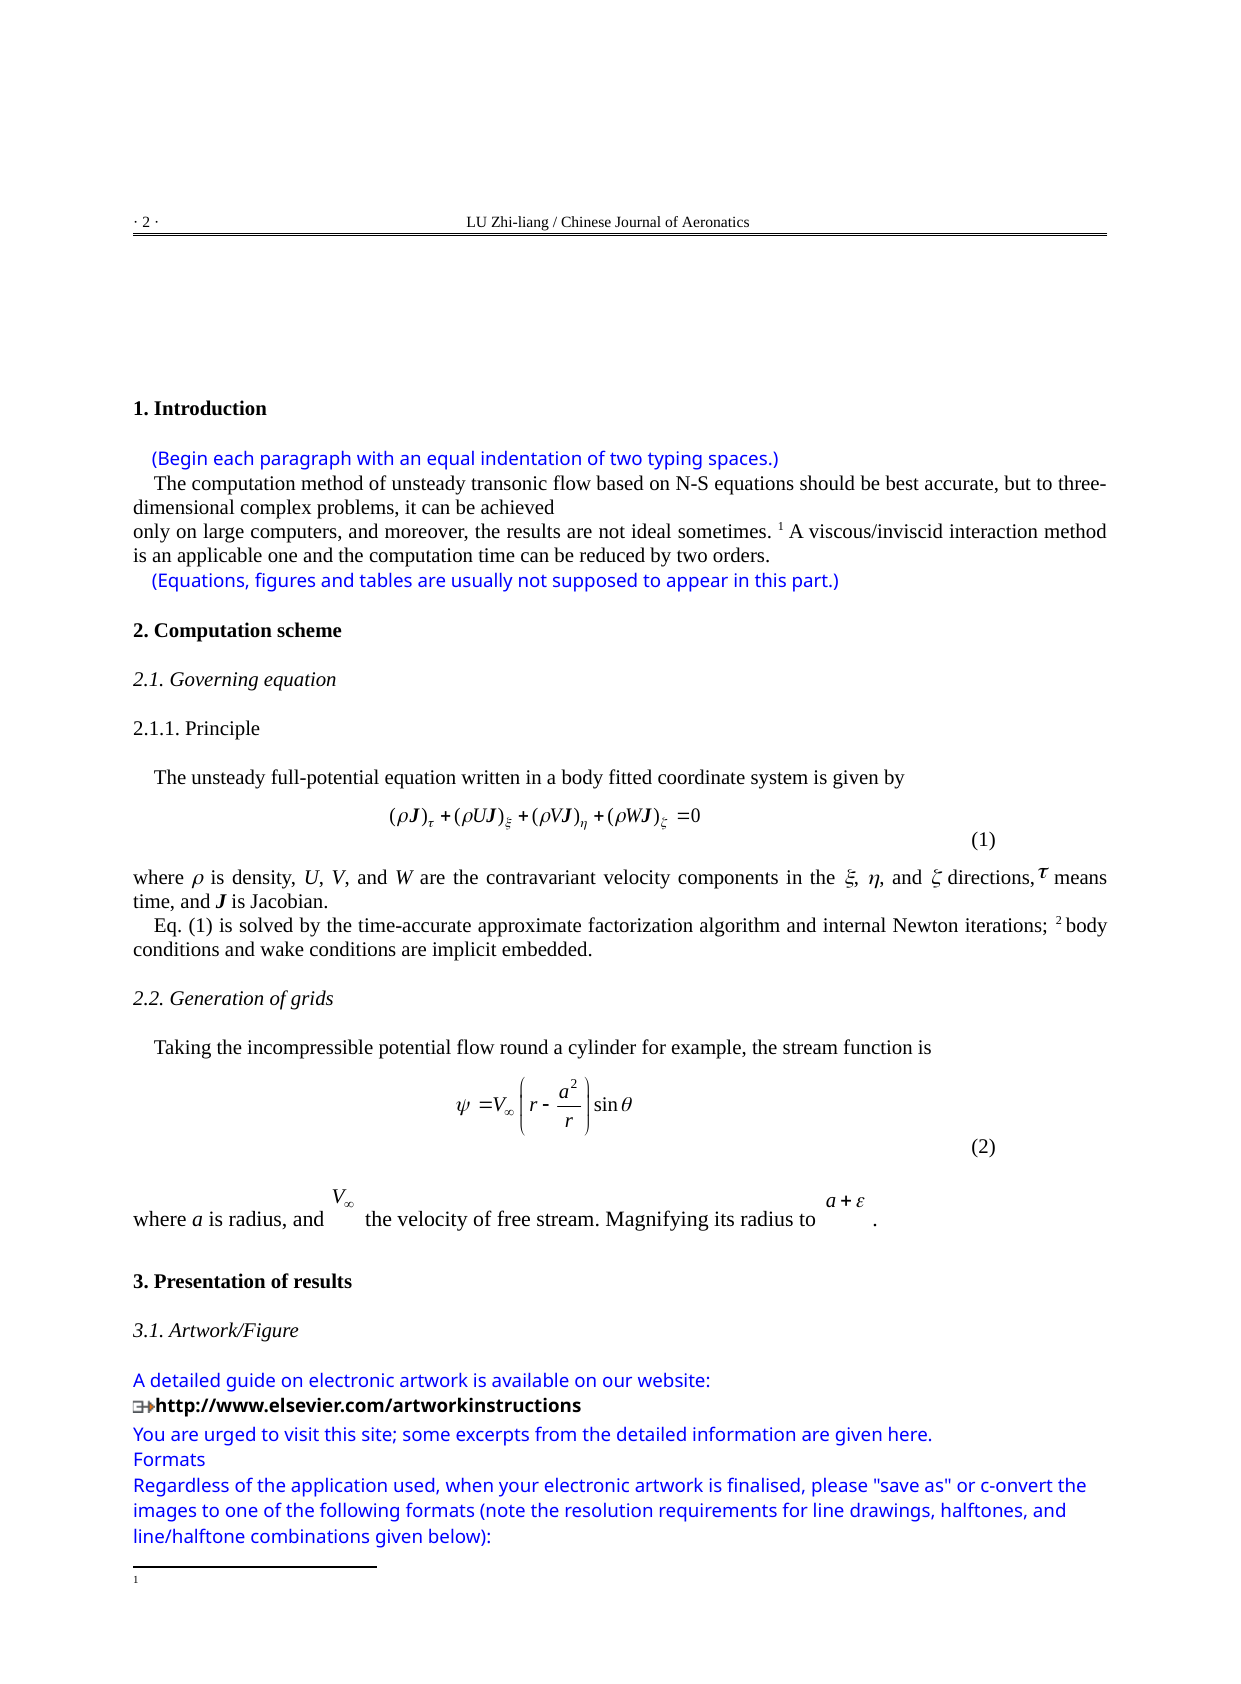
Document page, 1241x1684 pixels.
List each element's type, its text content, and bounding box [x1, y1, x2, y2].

text (Begin each paragraph with an equal indentation of two typing spaces.) [133, 445, 1107, 471]
text 2.1. Governing equation [133, 667, 1107, 691]
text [133, 1367, 1107, 1549]
text 1. Introduction [133, 396, 1107, 420]
text Eq. (1) is solved by the time-accurate approximate factorization algorithm and internal iterations; 2 body conditions and wake conditions are implicit embedded. [133, 913, 1107, 961]
text (Equations, figures and tables are usually not supposed to appear in this part.) [133, 567, 1107, 593]
text 2. Computation scheme [133, 618, 1107, 642]
text where  is density, U, V, and W are the contravariant velocity components in the , , and  directions,means time, and J is Jacobian. [133, 864, 1107, 913]
text where a is radius, and the velocity of free stream. Magnifying its radius to . [133, 1183, 1107, 1231]
text The unsteady full-potential equation written in a body fitted coordinate system is given by [133, 765, 1107, 789]
text 3.1. Artwork/Figure [133, 1318, 1107, 1342]
text (2) [133, 1072, 1107, 1158]
text (1) [133, 801, 1107, 851]
picture [132, 1393, 155, 1413]
text The computation method of unsteady transonic flow based on N-S equations should be best accurate, but to three-dimensional complex problems, it can be achieved [133, 471, 1107, 519]
text 3. Presentation of results [133, 1269, 1107, 1293]
text Taking the incompressible potential flow round a cylinder for example, the stream function is [133, 1035, 1107, 1059]
text . Principle [133, 716, 1107, 740]
text 2.2. Generation of grids [133, 986, 1107, 1010]
text only on large computers, and moreover, the results are not ideal sometimes. viscous/inviscid interaction method is an applicable one and the computation time can be reduced by two orders. [133, 519, 1107, 567]
